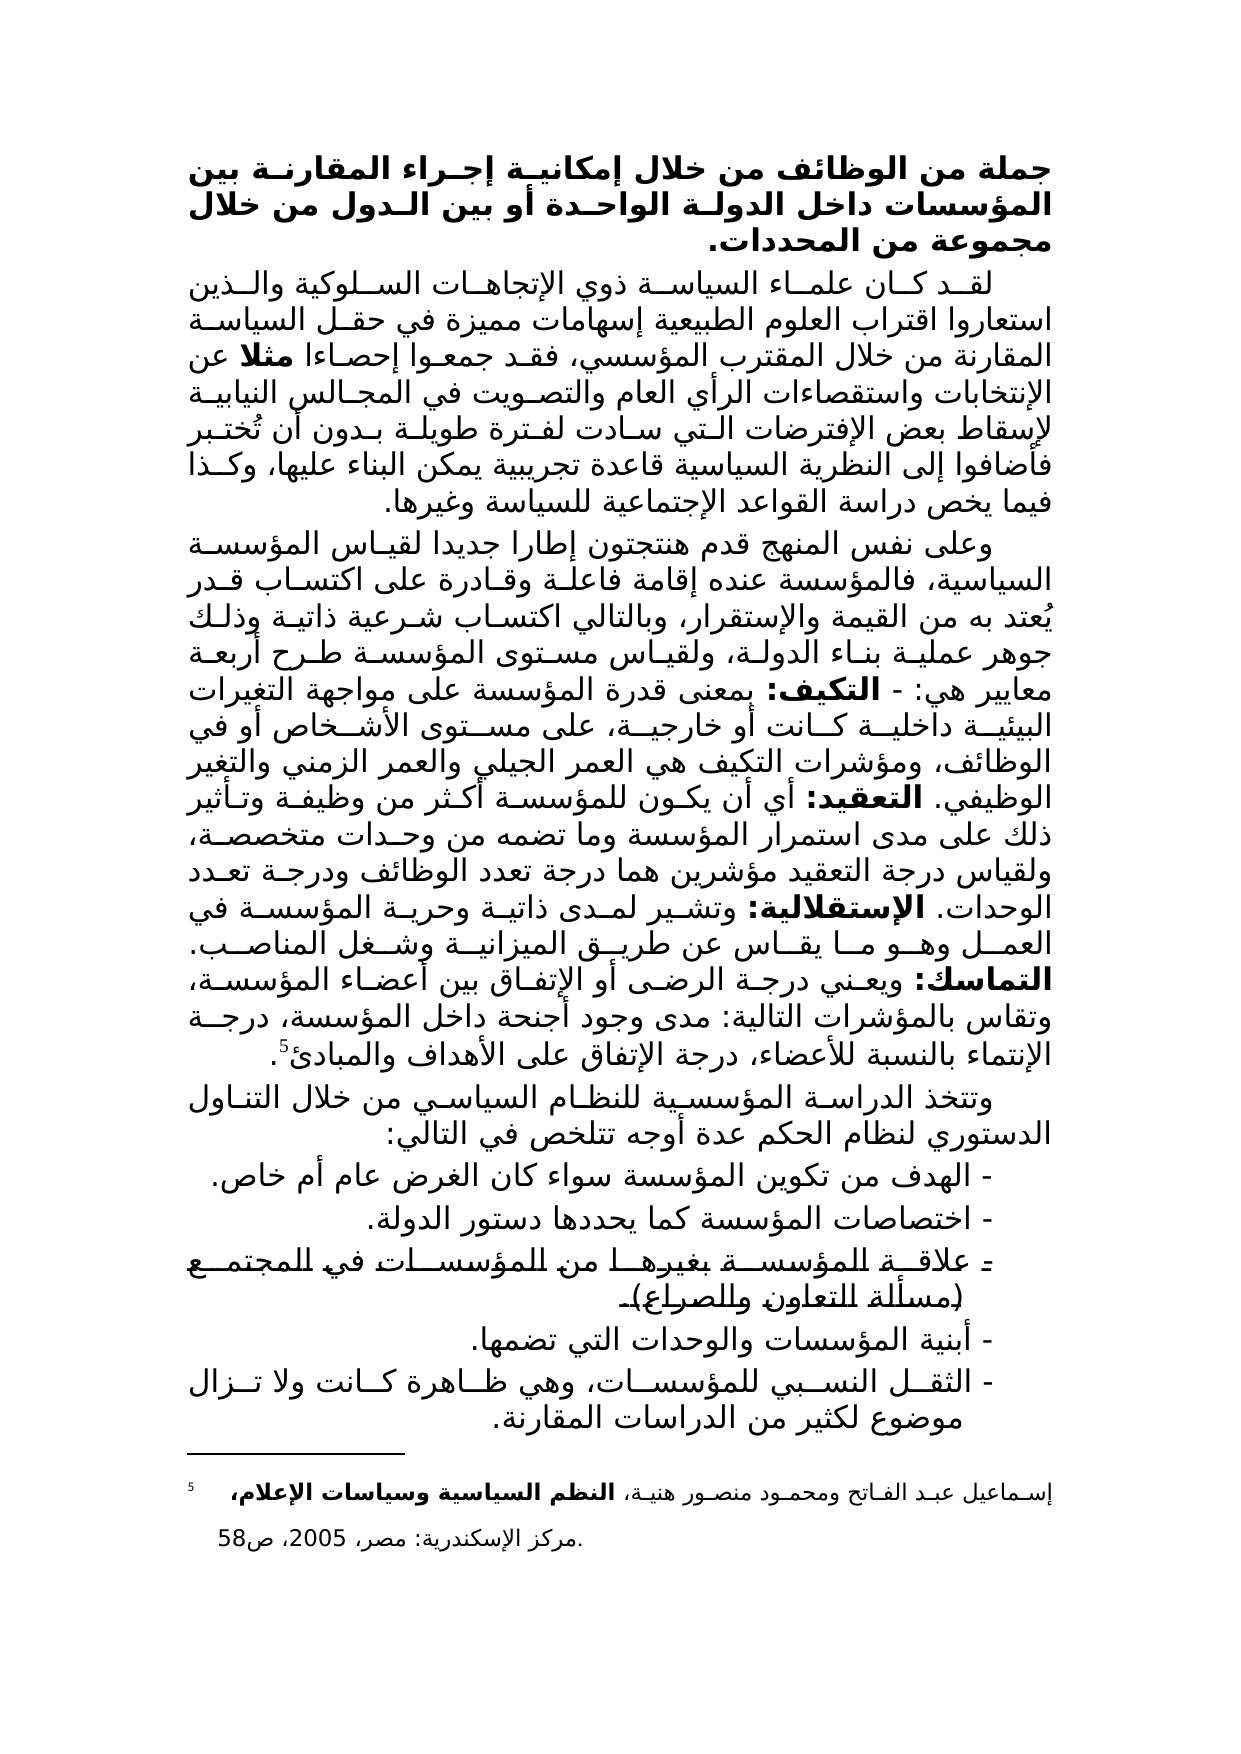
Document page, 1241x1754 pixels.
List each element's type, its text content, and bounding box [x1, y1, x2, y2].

text - اختصاصات المؤسسة كما يحددها دستور الدولة. [187, 1200, 994, 1236]
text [187, 150, 1053, 259]
text - الهدف من تكوين المؤسسة سواء كان الغرض عام أم خاص. [187, 1158, 994, 1194]
text وعلى نفس المنهج قدم هنتجتون إطارا جديدا لقياس المؤسسة السياسية، فالمؤسسة عنده إقامة فاعلة وقادرة على اكتساب قدر يُعتد به من القيمة والإستقرار، وبالتالي اكتساب شرعية ذاتية وذلك جوهر عملية بناء الدولة، ولقياس مستوى المؤسسة طرح أربعة معايير هي: - التكيف: بمعنى قدرة المؤسسة على مواجهة التغيرات البيئية داخلية كانت أو خارجية، على مستوى الأشخاص أو في الوظائف، ومؤشرات التكيف هي العمر الجيلي والعمر الزمني والتغير الوظيفي. التعقيد: أي أن يكون للمؤسسة أكثر من وظيفة وتأثير ذلك على مدى استمرار المؤسسة وما تضمه من وحدات متخصصة، ولقياس درجة التعقيد مؤشرين هما درجة تعدد الوظائف ودرجة تعدد الوحدات. الإستقلالية: وتشير لمدى ذاتية وحرية المؤسسة في العمل وهو ما يقاس عن طريق الميزانية وشغل المناصب. التماسك: ويعني درجة الرضى أو الإتفاق بين أعضاء المؤسسة، وتقاس بالمؤشرات التالية: مدى وجود أجنحة داخل المؤسسة، درجة الإنتماء بالنسبة للأعضاء، درجة الإتفاق على الأهداف والمبادئ. [187, 525, 1053, 1073]
text - الثقل النسبي للمؤسسات، وهي ظاهرة كانت ولا تزال موضوع لكثير من الدراسات المقارنة. [187, 1363, 994, 1436]
text لقد كان علماء السياسة ذوي الإتجاهات السلوكية والذين استعاروا اقتراب العلوم الطبيعية إسهامات مميزة في حقل السياسة المقارنة من خلال المقترب المؤسسي، فقد جمعوا إحصاءا مثلا عن الإنتخابات واستقصاءات الرأي العام والتصويت في المجالس النيابية لإسقاط بعض الإفترضات التي سادت لفترة طويلة بدون أن تُختبر فأضافوا إلى النظرية السياسية قاعدة تجريبية يمكن البناء عليها، وكذا فيما يخص دراسة القواعد الإجتماعية للسياسة وغيرها. [187, 265, 1053, 519]
text وتتخذ الدراسة المؤسسية للنظام السياسي من خلال التناول الدستوري لنظام الحكم عدة أوجه تتلخص في التالي: [187, 1079, 1053, 1152]
text - علاقة المؤسسة بغيرها من المؤسسات في المجتمع (مسألة التعاون والصراع). [187, 1242, 994, 1315]
text - أبنية المؤسسات والوحدات التي تضمها. [187, 1321, 994, 1357]
